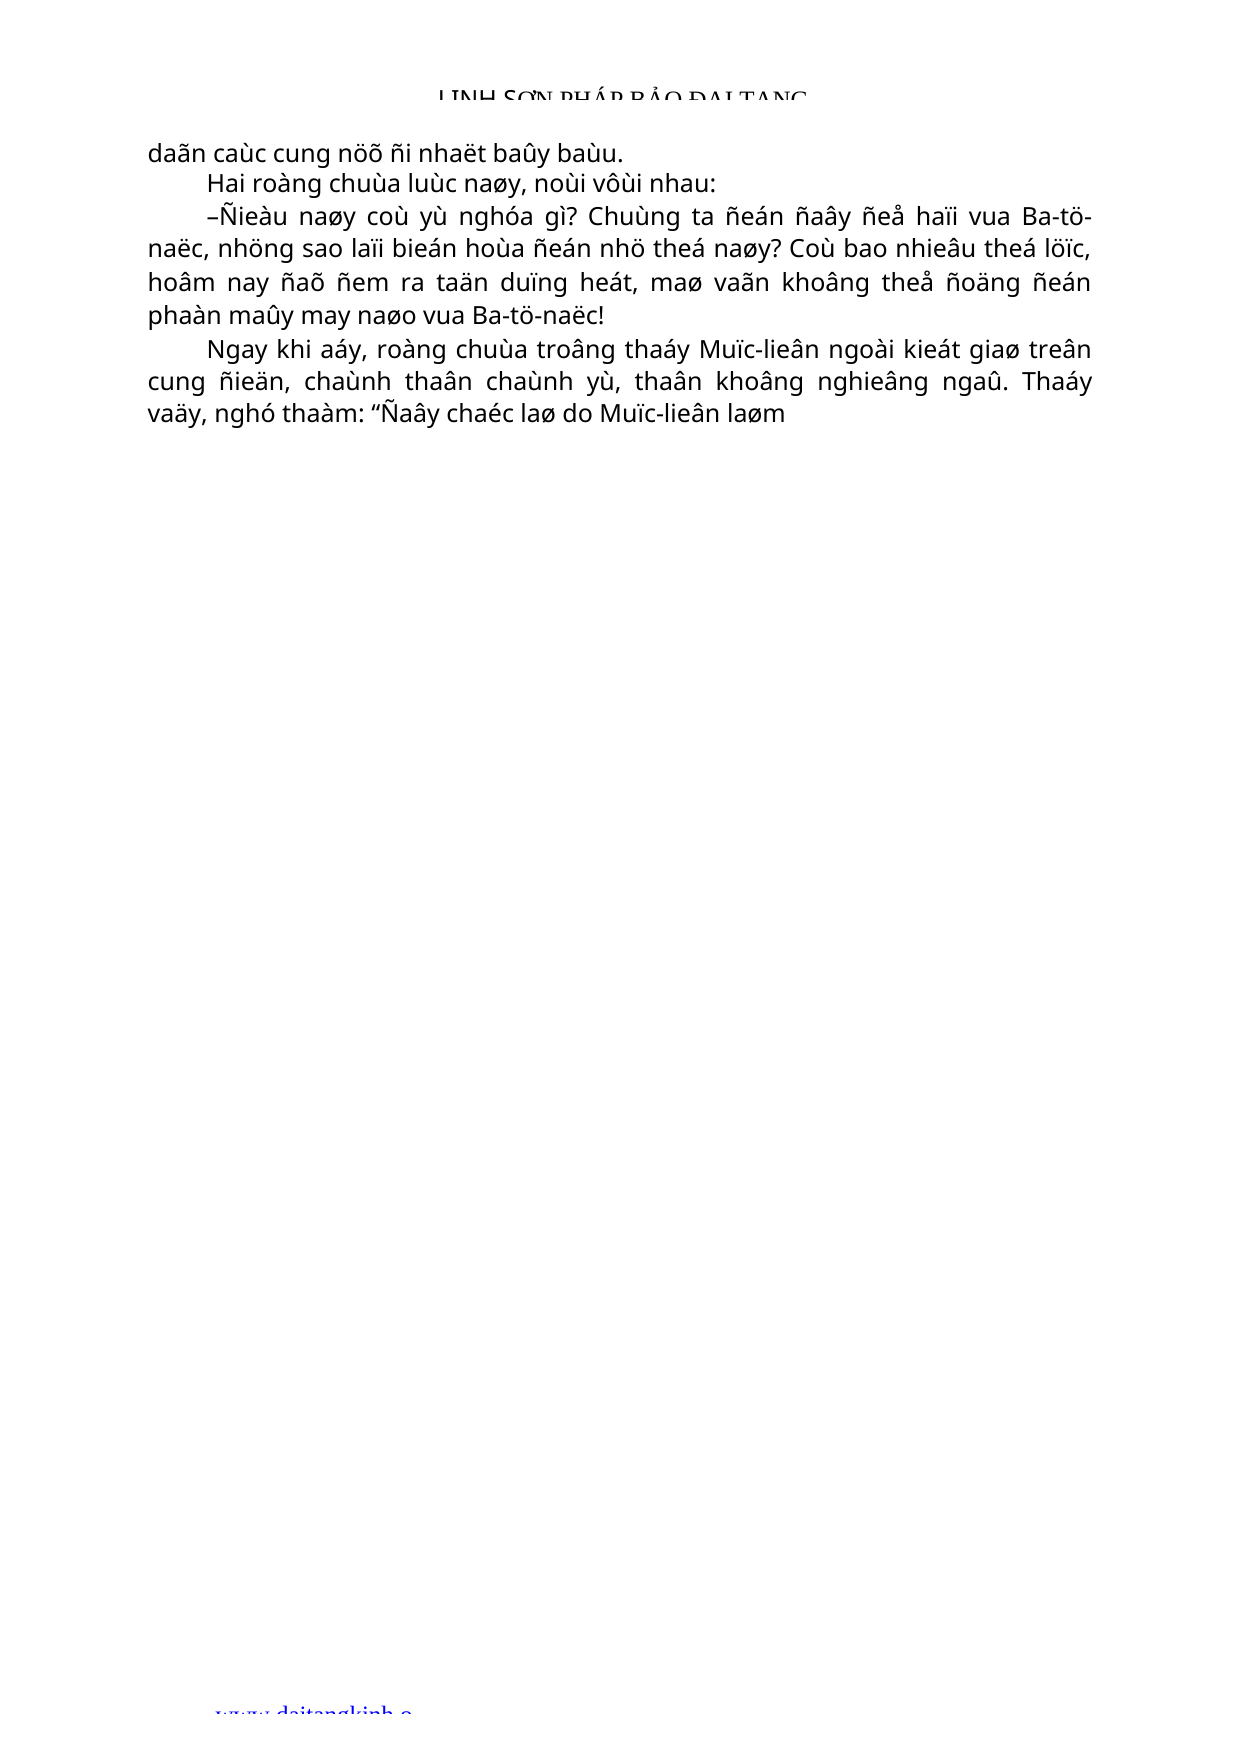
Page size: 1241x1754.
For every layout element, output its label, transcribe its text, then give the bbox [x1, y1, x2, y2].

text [147, 135, 1093, 169]
text Ngay khi aáy, roàng chuùa troâng thaáy Muïc-lieân ngoài kieát giaø treân cung ñieän, chaùnh thaân chaùnh yù, thaân khoâng nghieâng ngaû. Thaáy vaäy, nghó thaàm: “Ñaây chaéc laø do Muïc-lieân laøm [147, 332, 1093, 430]
text Hai roàng chuùa luùc naøy, noùi vôùi nhau: [206, 169, 1105, 198]
text –Ñieàu naøy coù yù nghóa gì? Chuùng ta ñeán ñaây ñeå haïi vua Ba-tö-naëc, nhöng sao laïi bieán hoùa ñeán nhö theá naøy? Coù bao nhieâu theá löïc, hoâm nay ñaõ ñem ra taän duïng heát, maø vaãn khoâng theå ñoäng ñeán phaàn maûy may naøo vua Ba-tö-naëc! [147, 198, 1093, 332]
